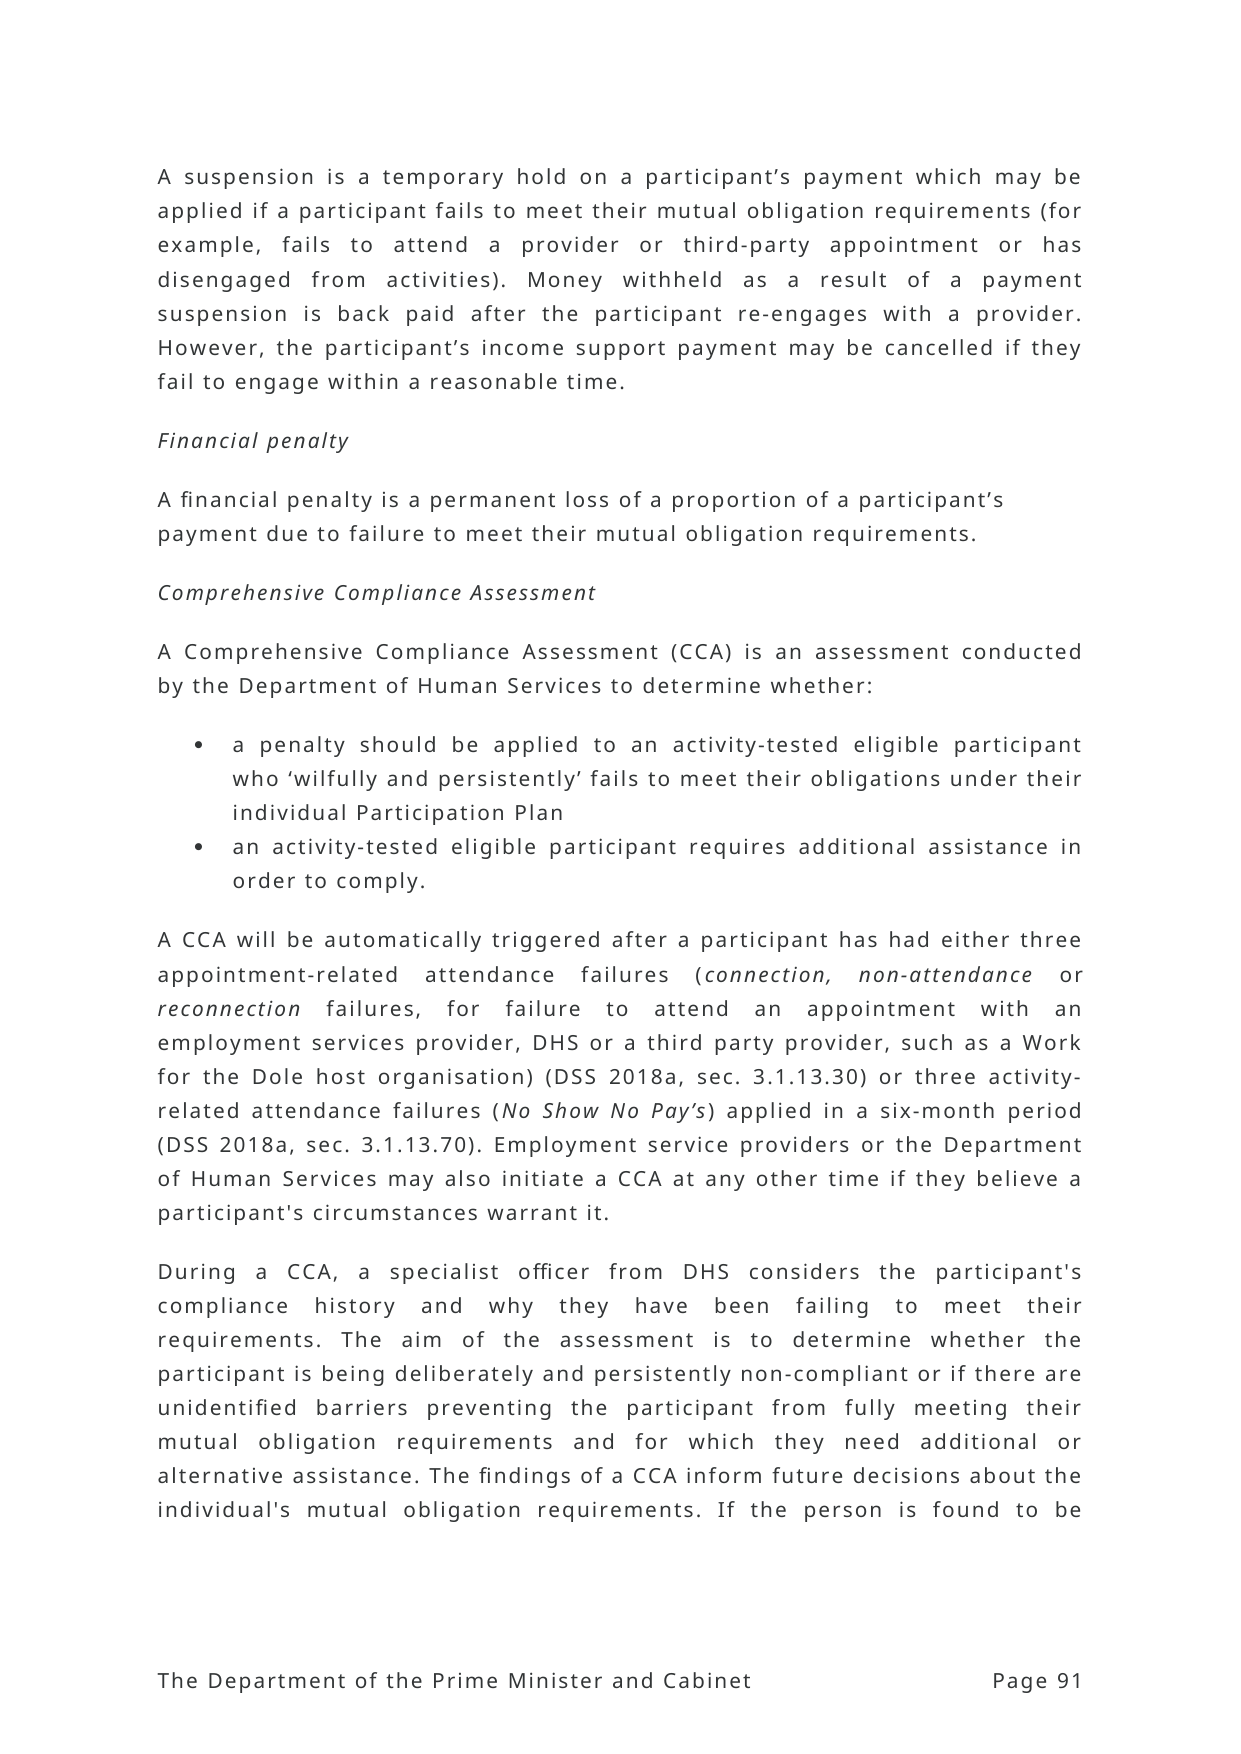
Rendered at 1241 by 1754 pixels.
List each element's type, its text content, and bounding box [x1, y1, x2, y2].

text A CCA will be automatically triggered after a participant has had either three appointment-related attendance failures (connection, non-attendance or reconnection failures, for failure to attend an appointment with an employment services provider, DHS or a third party provider, such as a Work for the Dole host organisation) (DSS 2018a, sec. 3.1.13.30) or three activity-related attendance failures (No Show No Pay’s) applied in a six-month period (DSS 2018a, sec. 3.1.13.70). Employment service providers or the Department of Human Services may also initiate a CCA at any other time if they believe a participant's circumstances warrant it. [157, 926, 1083, 1227]
text A suspension is a temporary hold on a participant’s payment which may be applied if a participant fails to meet their mutual obligation requirements (for example, fails to attend a provider or third-party appointment or has disengaged from activities). Money withheld as a result of a payment suspension is back paid after the participant re-engages with a provider. However, the participant’s income support payment may be cancelled if they fail to engage within a reasonable time. [157, 162, 1083, 395]
list an activity-tested eligible participant requires additional assistance in order to comply. [195, 832, 1083, 895]
text A financial penalty is a permanent loss of a proportion of a participant’s payment due to failure to meet their mutual obligation requirements. [157, 485, 1083, 547]
text A Comprehensive Compliance Assessment (CCA) is an assessment conducted by the Department of Human Services to determine whether: [157, 637, 1083, 700]
text Comprehensive Compliance Assessment [157, 578, 1083, 607]
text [157, 1257, 1083, 1524]
list a penalty should be applied to an activity-tested eligible participant who ‘wilfully and persistently’ fails to meet their obligations under their individual Participation Plan [195, 730, 1083, 827]
text Financial penalty [157, 426, 1083, 454]
